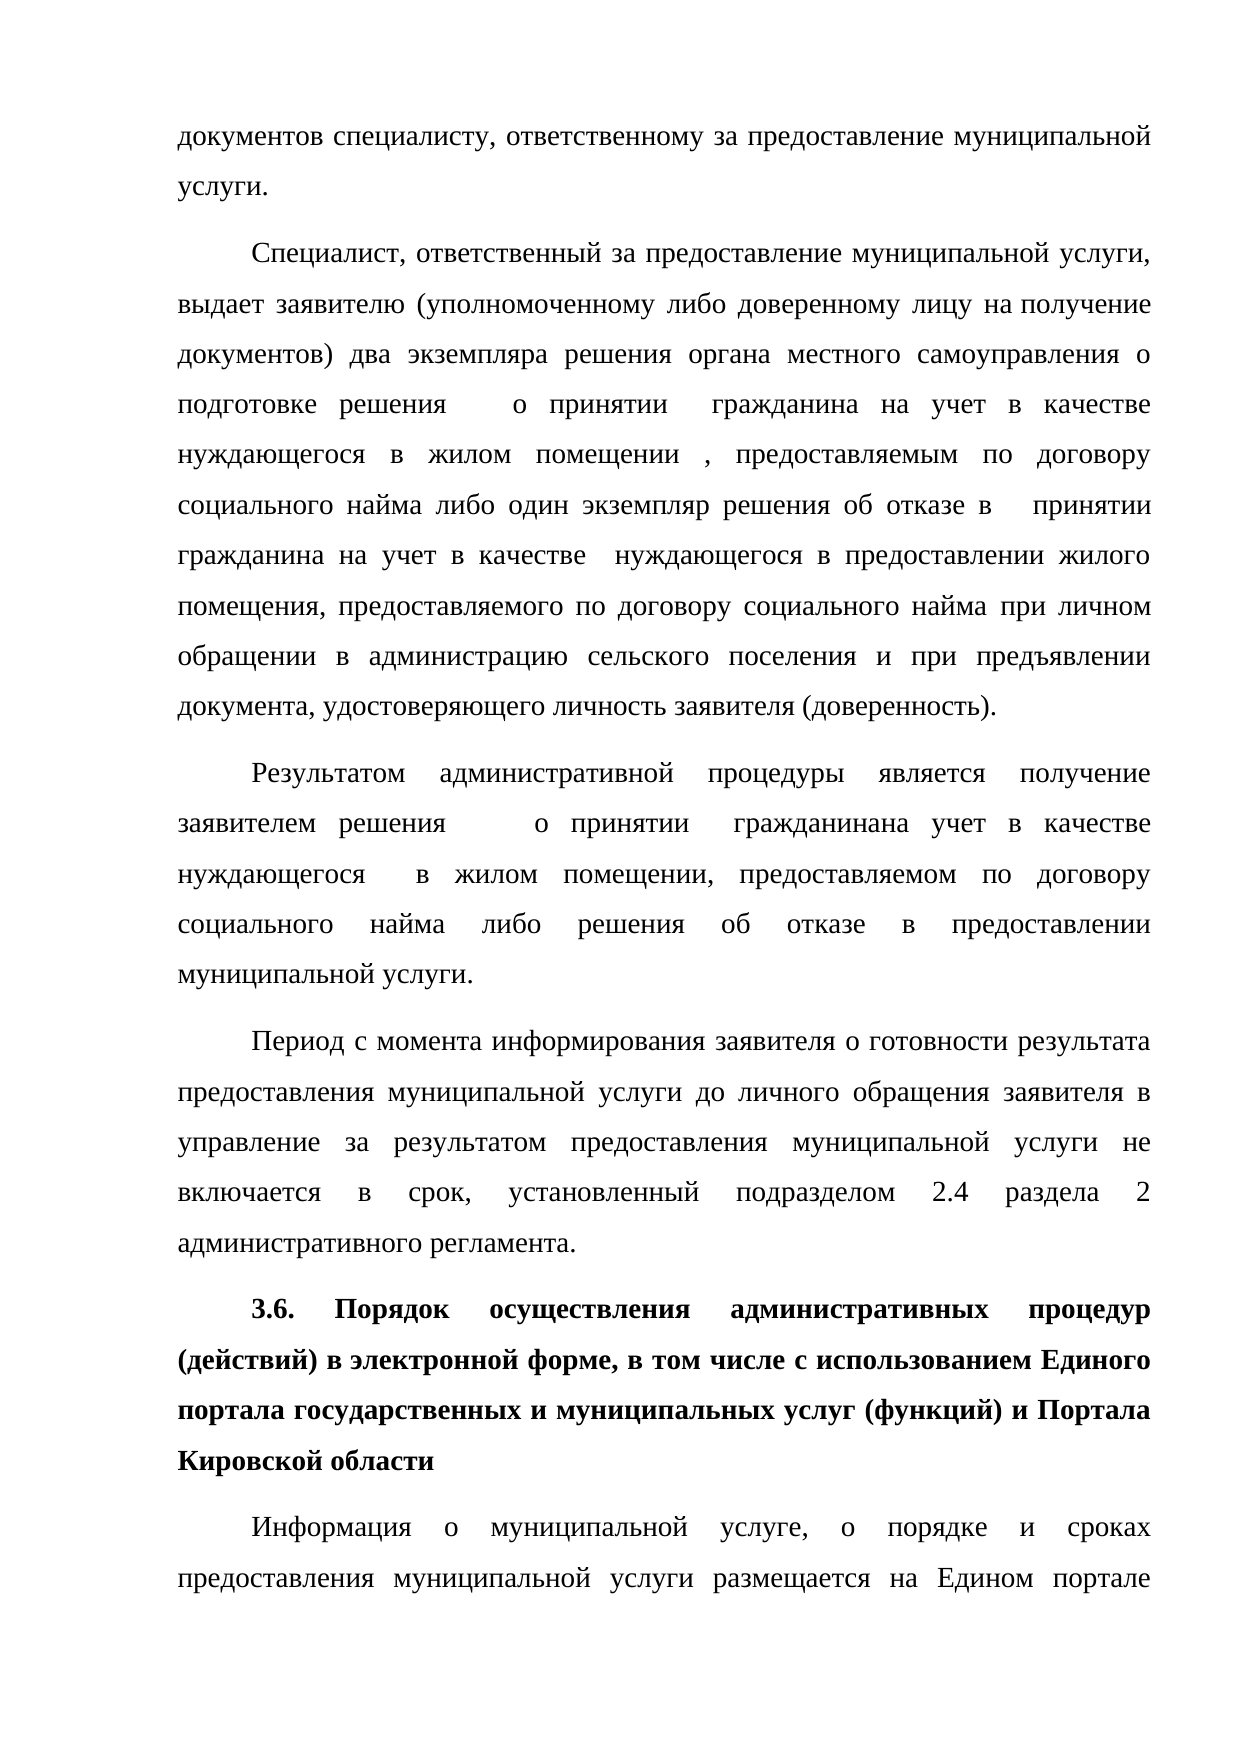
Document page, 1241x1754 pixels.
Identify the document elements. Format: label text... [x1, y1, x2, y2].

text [177, 1509, 1152, 1593]
subtitle 3.6. Порядок осуществления административных процедур (действий) в электронной форме, в том числе с использованием Единого портала государственных и муниципальных услуг (функций) и Портала Кировской области [177, 1292, 1152, 1476]
text Период с момента информирования заявителя о готовности результата предоставления муниципальной услуги до личного обращения заявителя в управление за результатом предоставления муниципальной услуги не включается в срок, установленный подразделом 2.4 раздела 2 административного регламента. [177, 1023, 1152, 1258]
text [177, 118, 1152, 202]
text Результатом административной процедуры является получение заявителем решения о принятии гражданинана учет в качестве нуждающегося в жилом помещении, предоставляемом по договору социального найма либо решения об отказе в предоставлении муниципальной услуги. [177, 755, 1152, 990]
text Специалист, ответственный за предоставление муниципальной услуги, выдает заявителю (уполномоченному либо доверенному лицу на получение документов) два экземпляра решения органа местного самоуправления о подготовке решения о принятии гражданина на учет в качестве нуждающегося в жилом помещении , предоставляемым по договору социального найма либо один экземпляр решения об отказе в принятии гражданина на учет в качестве нуждающегося в предоставлении жилого помещения, предоставляемого по договору социального найма при личном обращении в администрацию сельского поселения и при предъявлении документа, удостоверяющего личность заявителя (доверенность). [177, 235, 1152, 722]
